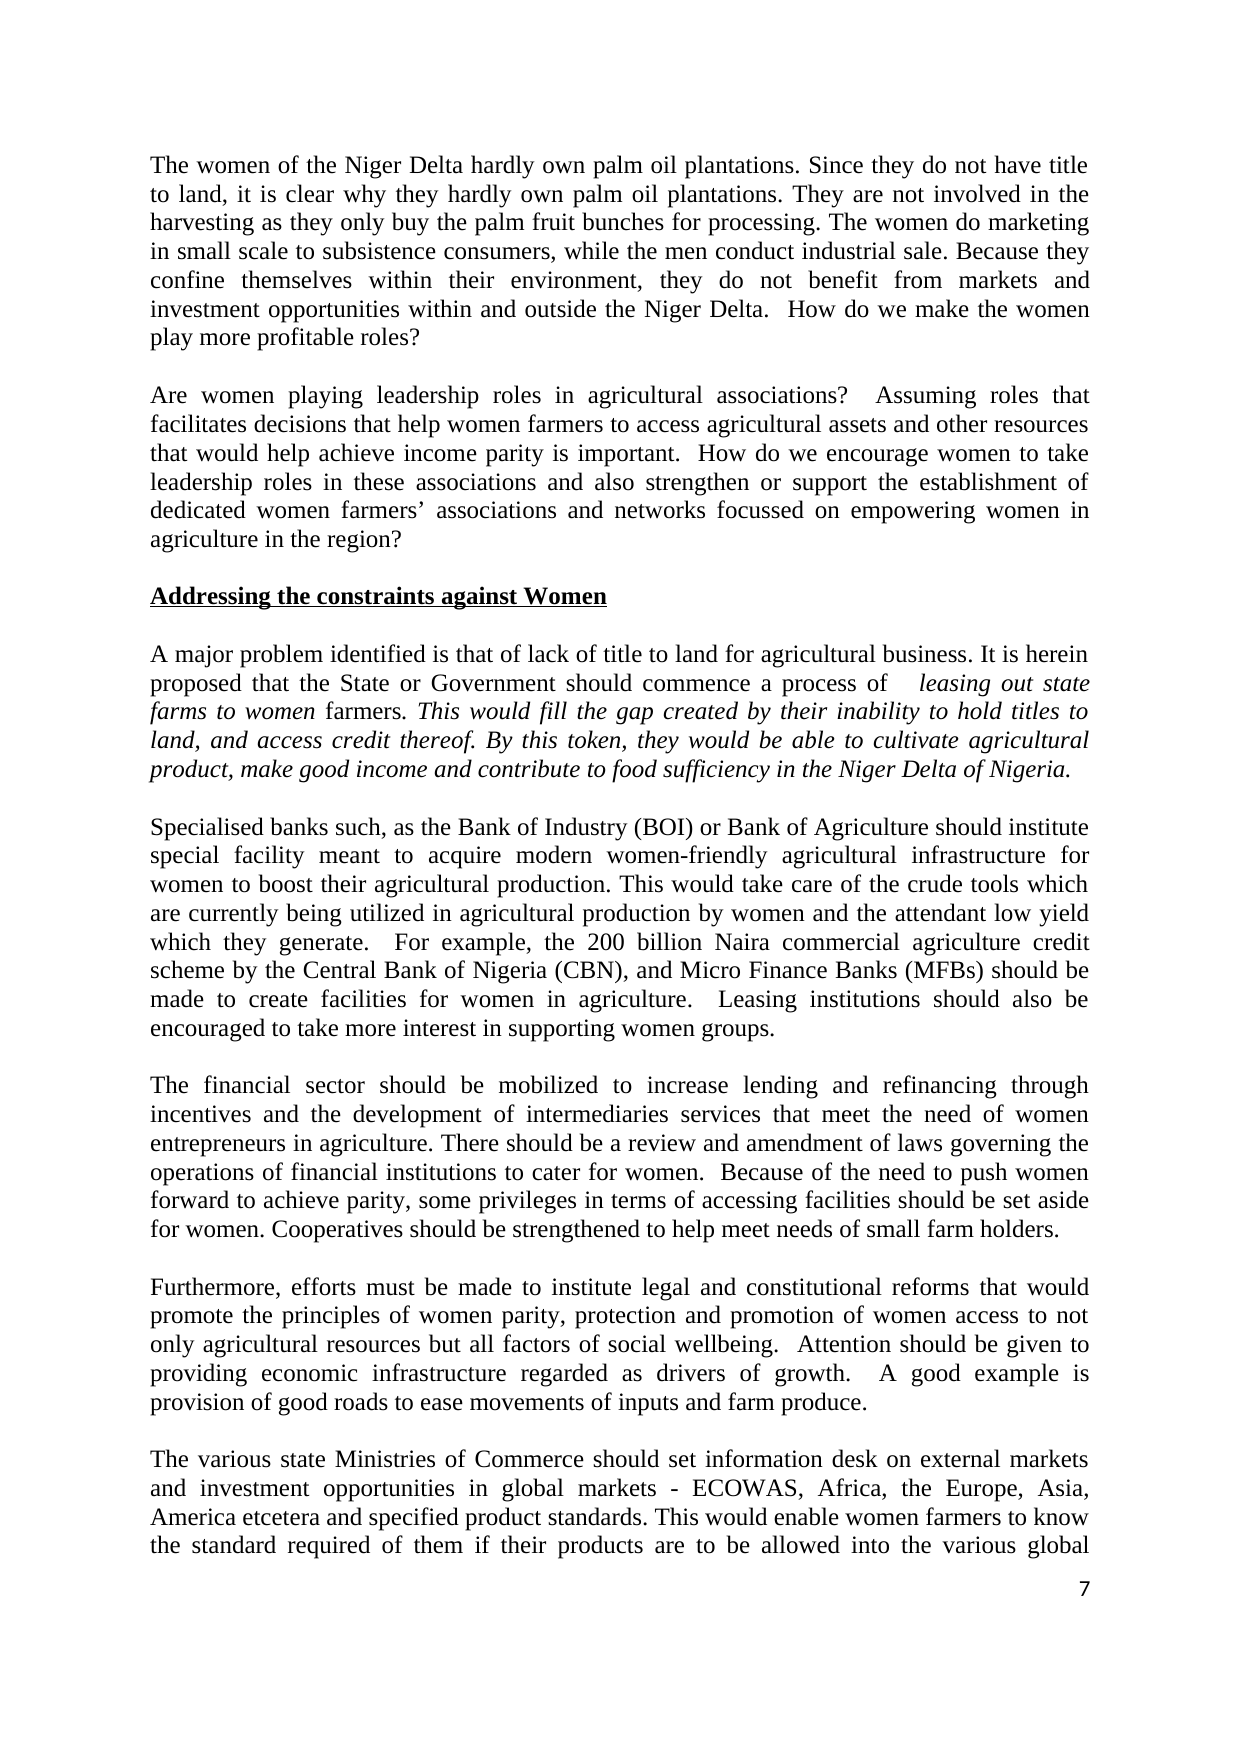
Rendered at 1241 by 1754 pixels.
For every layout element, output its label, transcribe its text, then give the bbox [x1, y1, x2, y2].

text A major problem identified is that of lack of title to land for agricultural business. It is herein proposed that the State or Government should commence a process of leasing out state farms to women farmers. This would fill the gap created by their inability to hold titles to land, and access credit thereof. By this token, they would be able to cultivate agricultural product, make good income and contribute to food sufficiency in the Niger Delta of Nigeria. [150, 639, 1090, 783]
text The financial sector should be mobilized to increase lending and refinancing through incentives and the development of intermediaries services that meet the need of women entrepreneurs in agriculture. There should be a review and amendment of laws governing the operations of financial institutions to cater for women. Because of the need to push women forward to achieve parity, some privileges in terms of accessing facilities should be set aside for women. Cooperatives should be strengthened to help meet needs of small farm holders. [150, 1071, 1090, 1243]
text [150, 1444, 1090, 1559]
text The women of the Niger Delta hardly own palm oil plantations. Since they do not have title to land, it is clear why they hardly own palm oil plantations. They are not involved in the harvesting as they only buy the palm fruit bunches for processing. The women do marketing in small scale to subsistence consumers, while the men conduct industrial sale. Because they confine themselves within their environment, they do not benefit from markets and investment opportunities within and outside the Niger Delta. How do we make the women play more profitable roles? [150, 150, 1090, 351]
text Specialised banks such, as the Bank of Industry (BOI) or Bank of Agriculture should institute special facility meant to acquire modern women-friendly agricultural infrastructure for women to boost their agricultural production. This would take care of the crude tools which are currently being utilized in agricultural production by women and the attendant low yield which they generate. For example, the 200 billion Naira commercial agriculture credit scheme by the Central Bank of Nigeria (CBN), and Micro Finance Banks (MFBs) should be made to create facilities for women in agriculture. Leasing institutions should also be encouraged to take more interest in supporting women groups. [150, 812, 1090, 1042]
text Addressing the constraints against Women [150, 581, 1090, 610]
text Are women playing leadership roles in agricultural associations? Assuming roles that facilitates decisions that help women farmers to access agricultural assets and other resources that would help achieve income parity is important. How do we encourage women to take leadership roles in these associations and also strengthen or support the establishment of dedicated women farmers’ associations and networks focussed on empowering women in agriculture in the region? [150, 380, 1090, 553]
text Furthermore, efforts must be made to institute legal and constitutional reforms that would promote the principles of women parity, protection and promotion of women access to not only agricultural resources but all factors of social wellbeing. Attention should be given to providing economic infrastructure regarded as drivers of growth. A good example is provision of good roads to ease movements of inputs and farm produce. [150, 1272, 1090, 1416]
